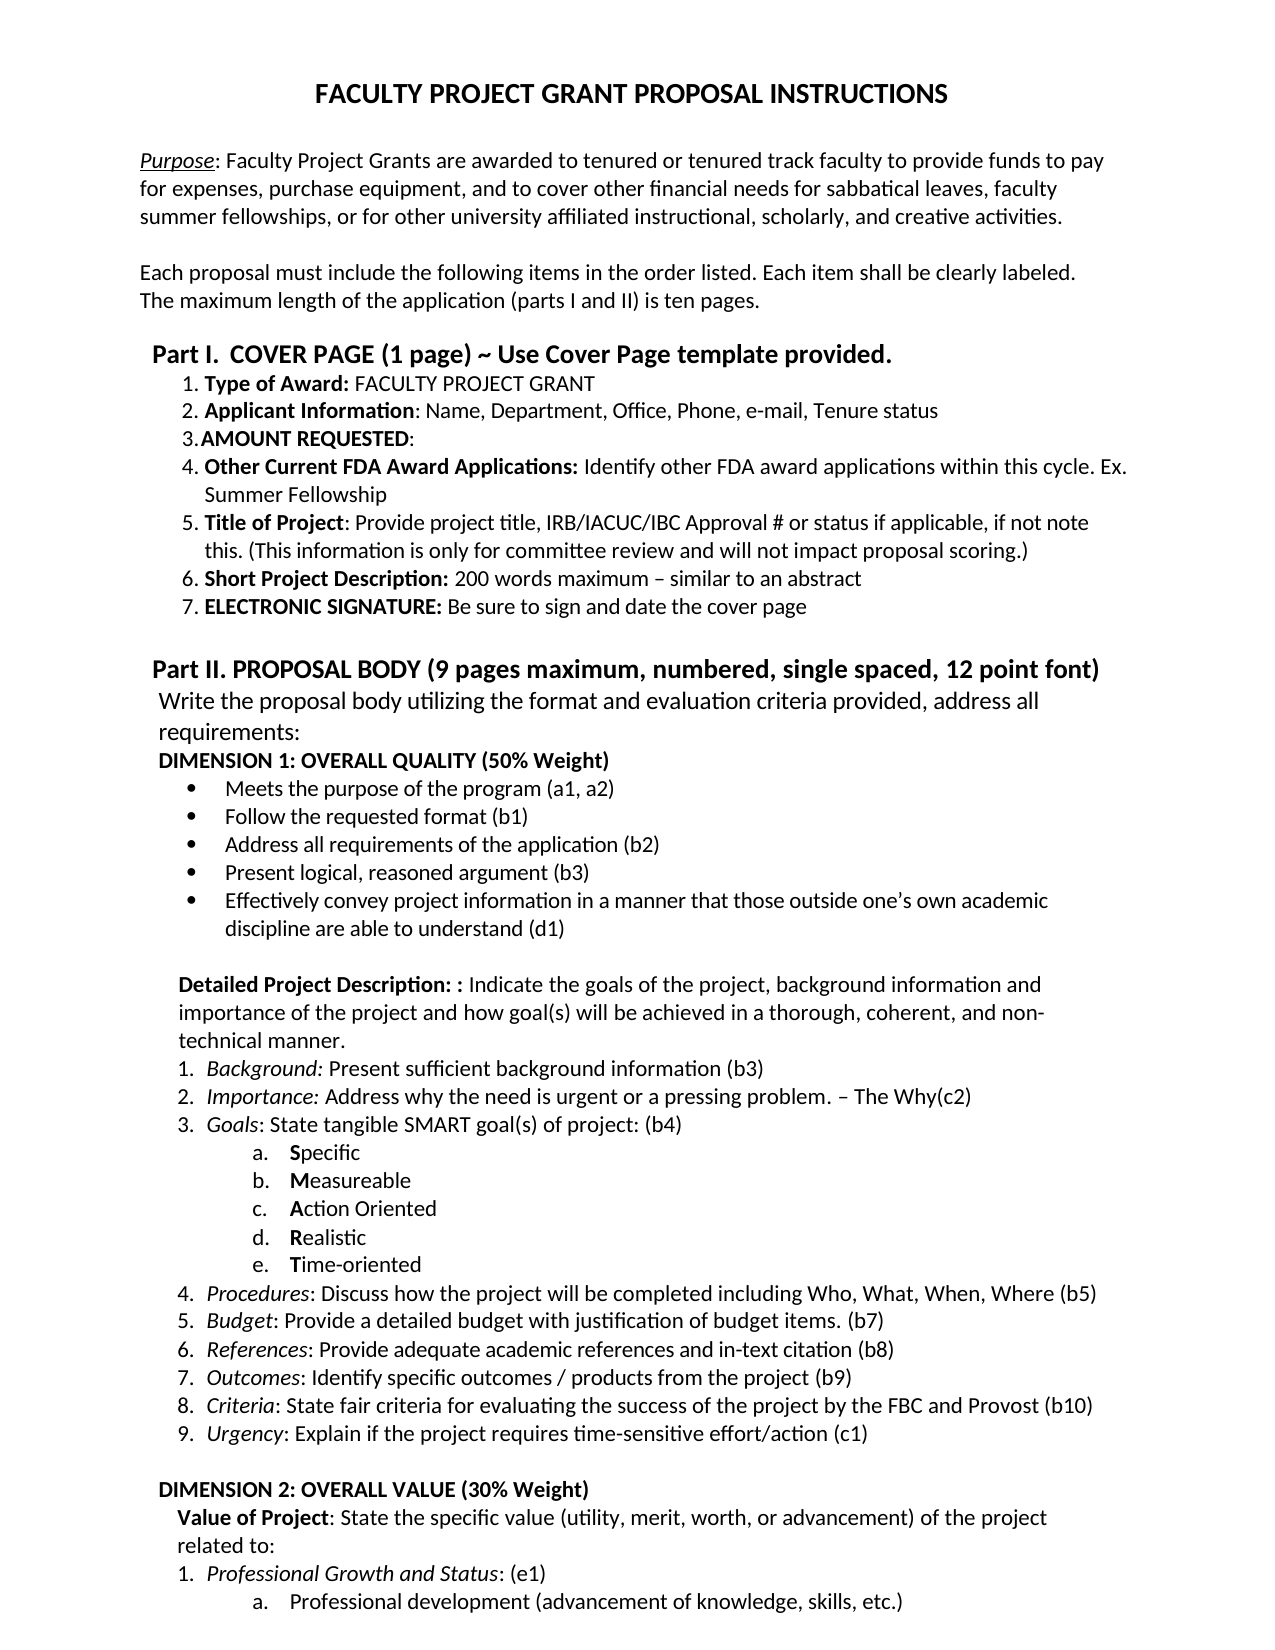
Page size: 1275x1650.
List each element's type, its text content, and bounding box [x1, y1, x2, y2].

list Goals: State tangible SMART goal(s) of project: (b4) [177, 1111, 1117, 1138]
list Urgency: Explain if the project requires time-sensitive effort/action (c1) [177, 1419, 1117, 1447]
list Time-oriented [252, 1251, 1117, 1279]
subtitle ELECTRONIC SIGNATURE: Be sure to sign and date the cover page [182, 592, 1131, 620]
list References: Provide adequate academic references and in-text citation (b8) [177, 1335, 1117, 1363]
list Meets the purpose of the program (a1, a2) [187, 774, 1131, 802]
text DIMENSION 2: OVERALL VALUE (30% Weight) [158, 1475, 1080, 1503]
text Purpose: Faculty Project Grants are awarded to tenured or tenured track faculty to provide funds to pay for expenses, purchase equipment, and to cover other financial needs for sabbatical leaves, faculty summer fellowships, or for other university affiliated instructional, scholarly, and creative activities. [139, 146, 1131, 230]
list Budget: Provide a detailed budget with justification of budget items. (b7) [177, 1307, 1117, 1335]
list Measureable [252, 1167, 1117, 1194]
text Value of Project: State the specific value (utility, merit, worth, or advancement) of the project related to: [177, 1503, 1080, 1559]
list Other Current FDA Award Applications: Identify other FDA award applications within this cycle. Ex. Summer Fellowship [182, 452, 1131, 508]
list Background: Present sufficient background information (b3) [177, 1054, 1117, 1082]
list Outcomes: Identify specific outcomes / products from the project (b9) [177, 1363, 1117, 1391]
subtitle Applicant Information: Name, Department, Office, Phone, e-mail, Tenure status [181, 396, 1131, 424]
list Professional Growth and Status: (e1) [177, 1559, 1080, 1587]
text Each proposal must include the following items in the order listed. Each item shall be clearly labeled. The maximum length of the application (parts I and II) is ten pages. [139, 258, 1113, 314]
list Short Project Description: 200 words maximum – similar to an abstract [182, 564, 1131, 592]
list Type of Award: FACULTY PROJECT GRANT [182, 369, 1131, 396]
list Procedures: Discuss how the project will be completed including Who, What, When, Where (b5) [177, 1279, 1117, 1307]
list Follow the requested format (b1) [187, 802, 1131, 830]
list Criteria: State fair criteria for evaluating the success of the project by the FBC and Provost (b10) [177, 1391, 1117, 1419]
list Present logical, reasoned argument (b3) [187, 858, 1131, 886]
text Write the proposal body utilizing the format and evaluation criteria provided, address all requirements: [158, 685, 1080, 746]
list Specific [252, 1138, 1117, 1167]
text Part II. PROPOSAL BODY (9 pages maximum, numbered, single spaced, 12 point font) [152, 652, 1131, 685]
list Effectively convey project information in a manner that those outside one’s own academic discipline are able to understand (d1) [187, 886, 1131, 942]
text Part I. COVER PAGE (1 page) ~ Use Cover Page template provided. [152, 342, 1131, 369]
text Detailed Project Description: : Indicate the goals of the project, background information and importance of the project and how goal(s) will be achieved in a thorough, coherent, and non-technical manner. [178, 970, 1080, 1054]
text DIMENSION 1: OVERALL QUALITY (50% Weight) [158, 746, 1080, 774]
list Importance: Address why the need is urgent or a pressing problem. – The Why(c2) [177, 1082, 1117, 1111]
subtitle Title of Project: Provide project title, IRB/IACUC/IBC Approval # or status if applicable, if not note this. (This information is only for committee review and will not impact proposal scoring.) [182, 508, 1131, 564]
list Professional development (advancement of knowledge, skills, etc.) [252, 1587, 1080, 1615]
list Action Oriented [252, 1194, 1117, 1223]
list AMOUNT REQUESTED: [182, 424, 1131, 452]
list Realistic [252, 1223, 1117, 1251]
list Address all requirements of the application (b2) [187, 830, 1131, 858]
